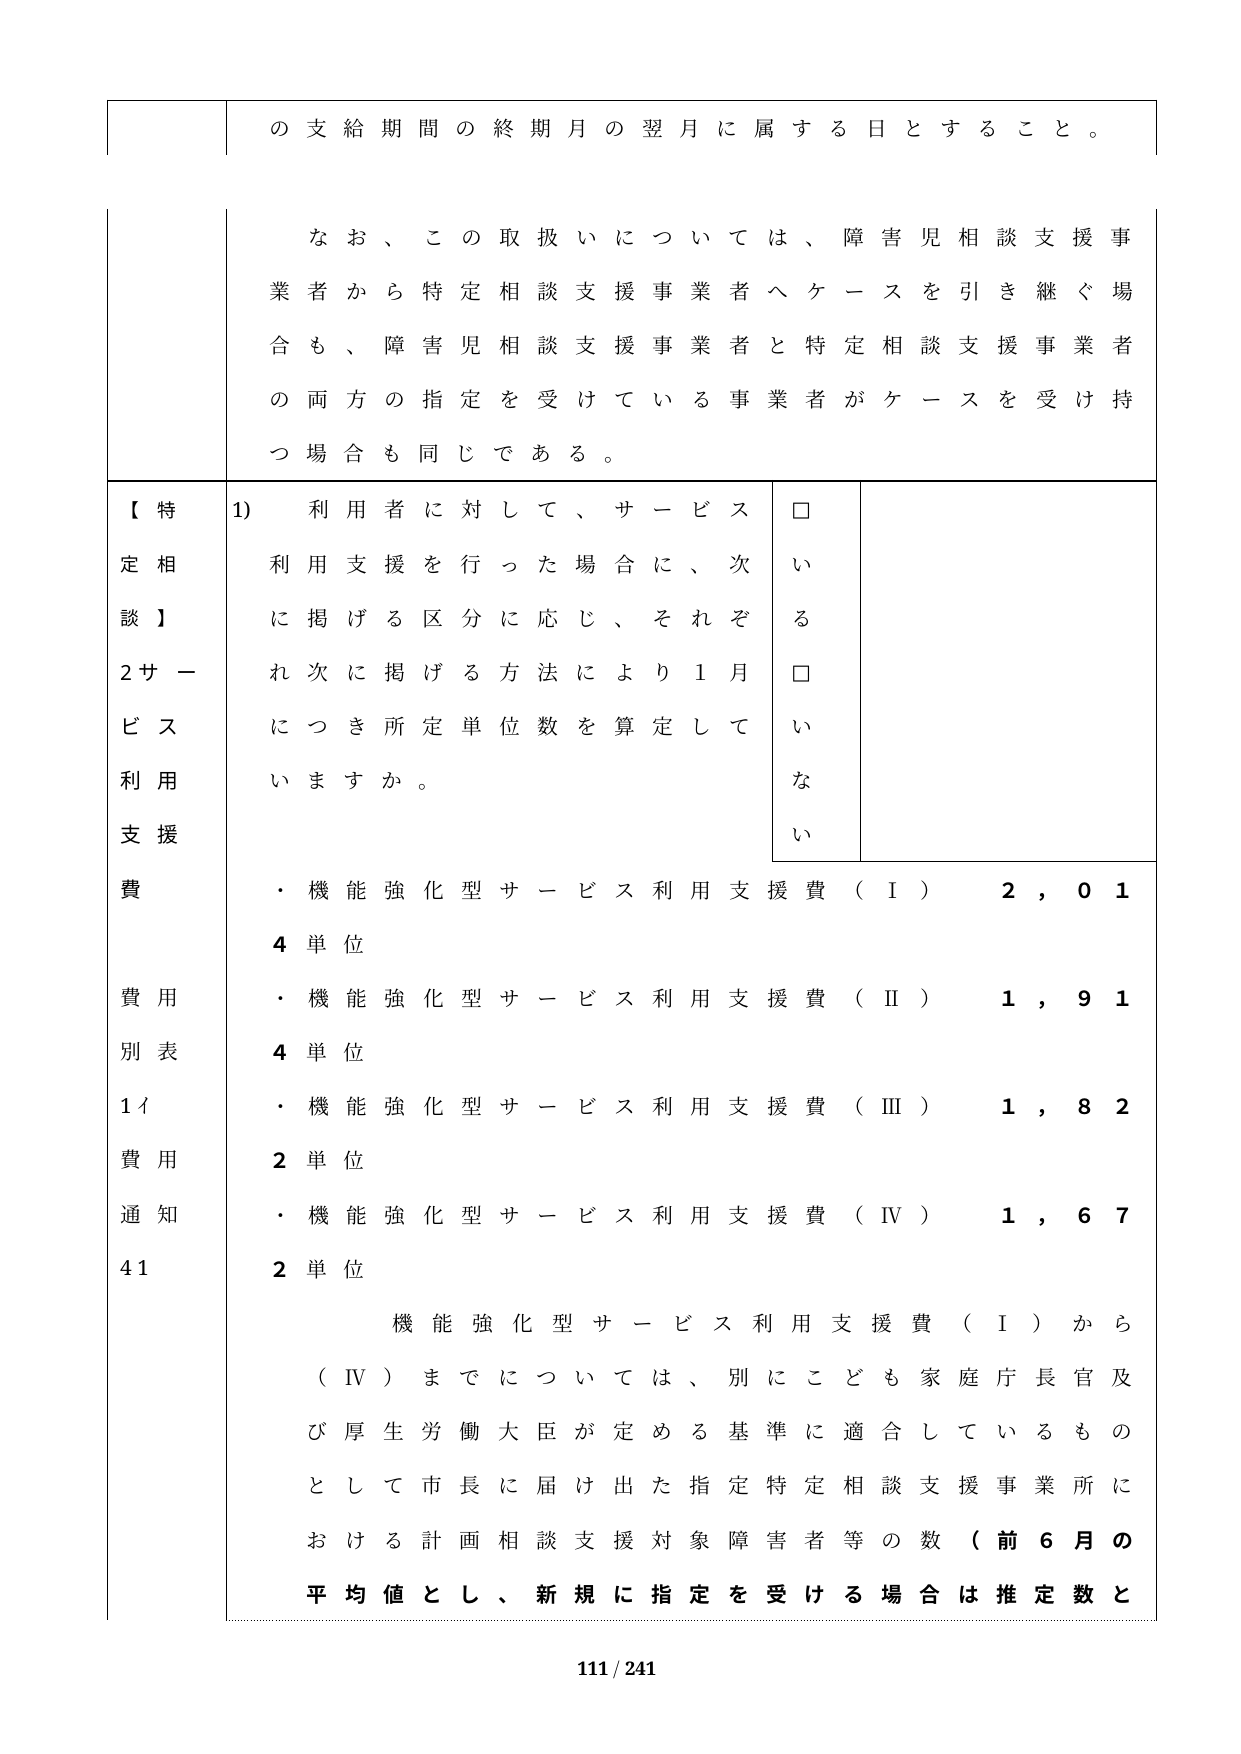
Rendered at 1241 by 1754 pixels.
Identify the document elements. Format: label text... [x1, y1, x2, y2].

table_cell 1) 利用者に対して、サービス利用支援を行った場合に、次に掲げる区分に応じ、それぞれ次に掲げる方法により１月につき所定単位数を算定していますか。 [227, 482, 772, 861]
table_cell □いる □いない [773, 482, 860, 861]
table_header なお、この取扱いについては、障害児相談支援事業者から特定相談支援事業者へケースを引き継ぐ場合も、障害児相談支援事業者と特定相談支援事業者の両方の指定を受けている事業者がケースを受け持つ場合も同じである。 [227, 209, 1156, 480]
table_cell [227, 101, 1156, 155]
table_header [108, 209, 226, 480]
table_cell 【特定相談】 2 サービス利用支援費 費用別表 1 ｲ 費用通知 4 1 [108, 482, 226, 1620]
table_cell [861, 482, 1156, 861]
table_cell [227, 861, 1156, 1620]
